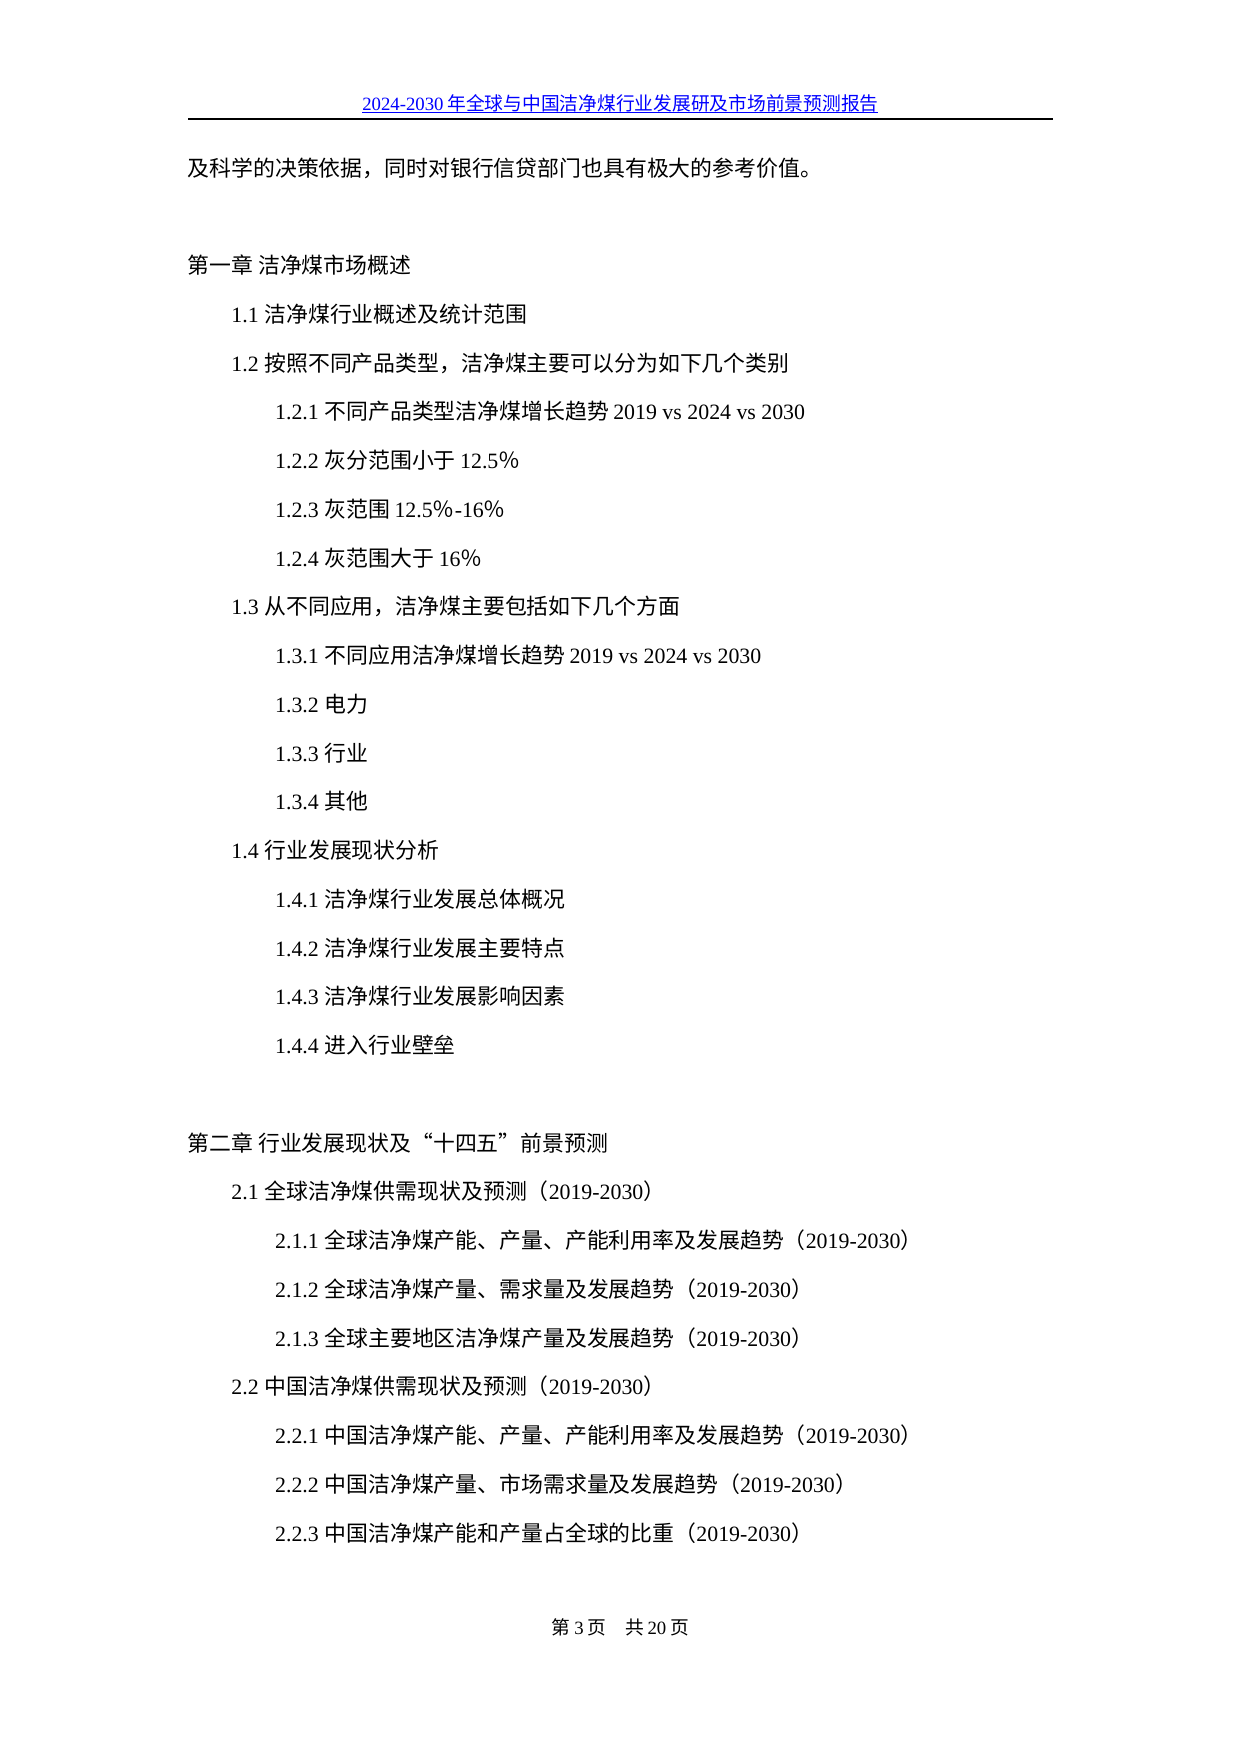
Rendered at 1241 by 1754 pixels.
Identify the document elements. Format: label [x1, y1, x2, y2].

text [187, 150, 1053, 1548]
